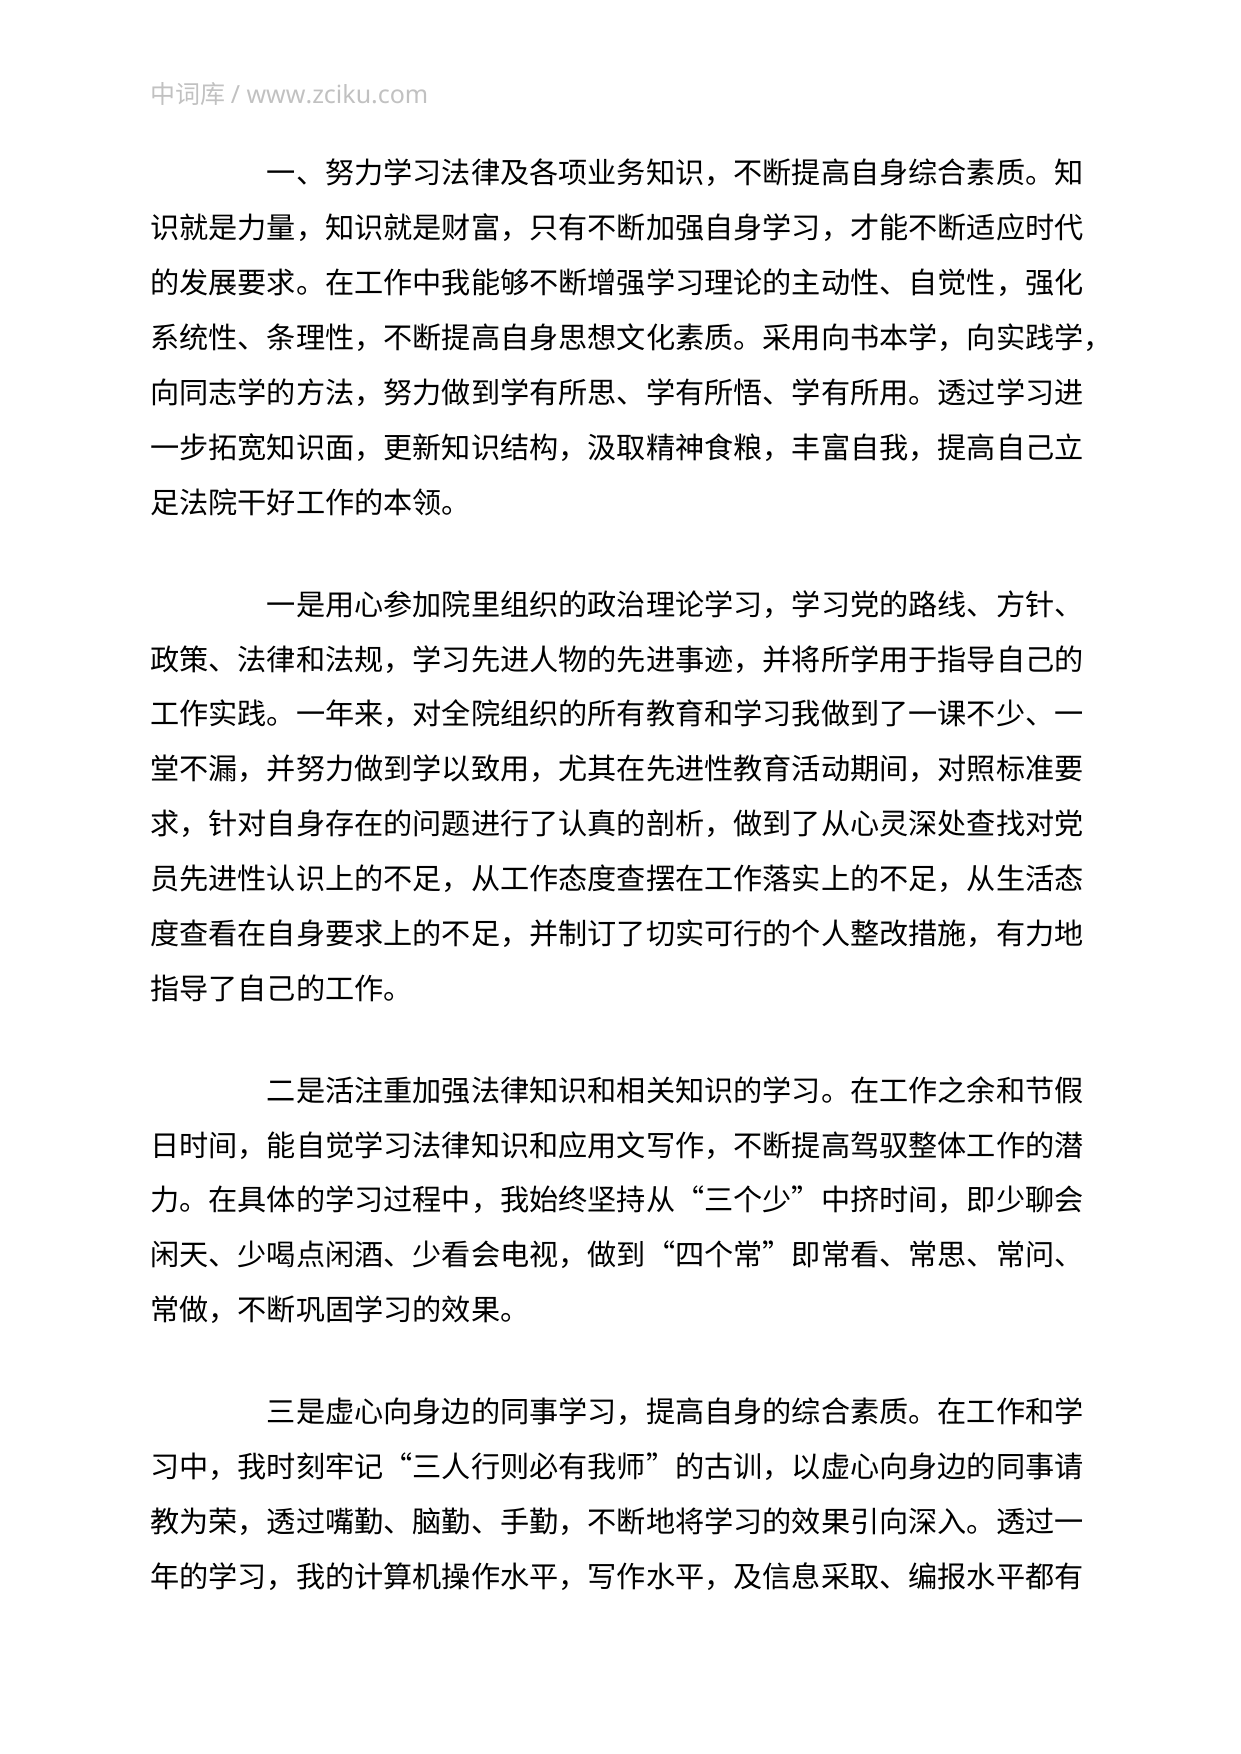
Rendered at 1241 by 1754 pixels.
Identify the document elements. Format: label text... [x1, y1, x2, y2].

text 二是活注重加强法律知识和相关知识的学习。在工作之余和节假日时间，能自觉学习法律知识和应用文写作，不断提高驾驭整体工作的潜力。在具体的学习过程中，我始终坚持从“三个少”中挤时间，即少聊会闲天、少喝点闲酒、少看会电视，做到“四个常”即常看、常思、常问、常做，不断巩固学习的效果。 [150, 1067, 1090, 1329]
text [150, 1388, 1090, 1596]
text 一是用心参加院里组织的政治理论学习，学习党的路线、方针、政策、法律和法规，学习先进人物的先进事迹，并将所学用于指导自己的工作实践。一年来，对全院组织的所有教育和学习我做到了一课不少、一堂不漏，并努力做到学以致用，尤其在先进性教育活动期间，对照标准要求，针对自身存在的问题进行了认真的剖析，做到了从心灵深处查找对党员先进性认识上的不足，从工作态度查摆在工作落实上的不足，从生活态度查看在自身要求上的不足，并制订了切实可行的个人整改措施，有力地指导了自己的工作。 [150, 581, 1090, 1008]
text 一、努力学习法律及各项业务知识，不断提高自身综合素质。知识就是力量，知识就是财富，只有不断加强自身学习，才能不断适应时代的发展要求。在工作中我能够不断增强学习理论的主动性、自觉性，强化系统性、条理性，不断提高自身思想文化素质。采用向书本学，向实践学，向同志学的方法，努力做到学有所思、学有所悟、学有所用。透过学习进一步拓宽知识面，更新知识结构，汲取精神食粮，丰富自我，提高自己立足法院干好工作的本领。 [150, 150, 1090, 522]
